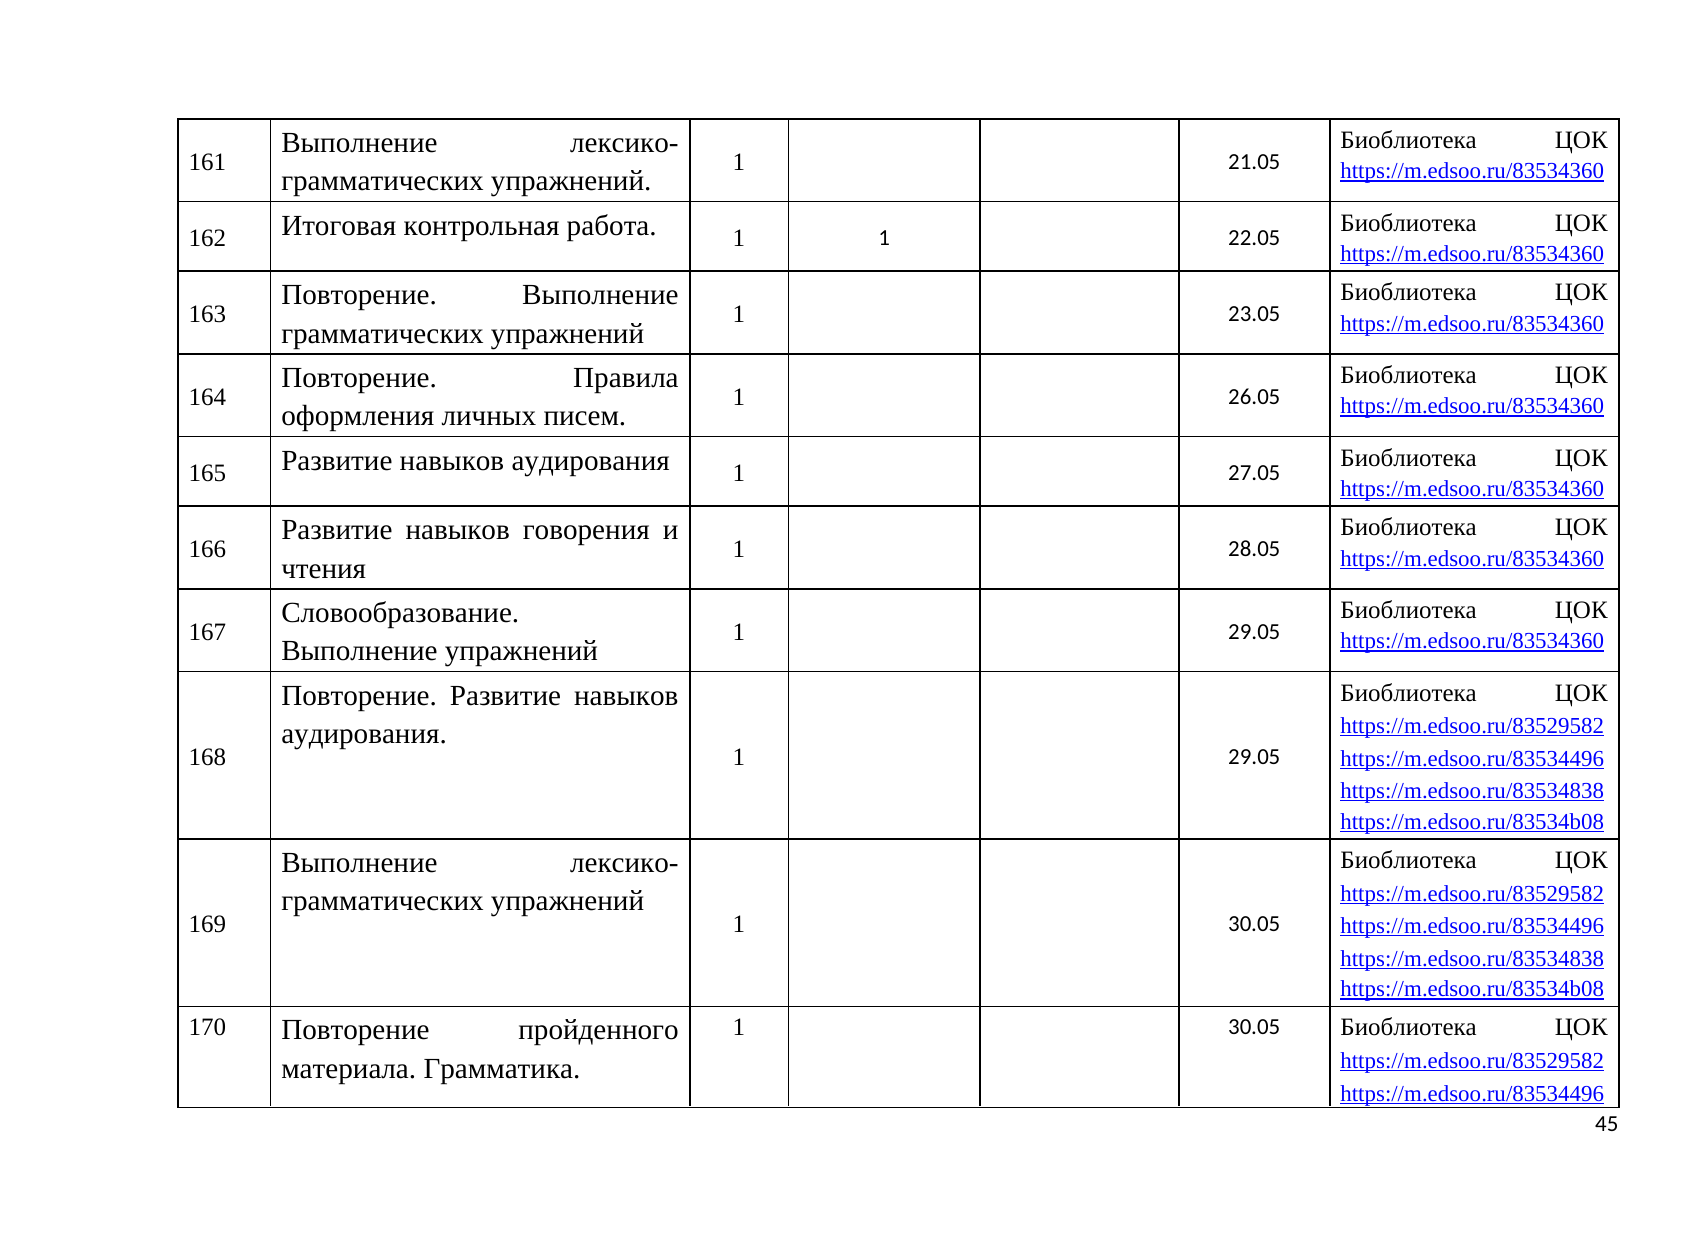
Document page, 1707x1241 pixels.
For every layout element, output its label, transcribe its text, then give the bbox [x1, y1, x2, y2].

table_cell [981, 590, 1178, 671]
table_cell Биоблиотека ЦОК https://m.edsoo.ru/83534360 [1331, 355, 1618, 436]
table_cell 21.05 [1180, 120, 1329, 201]
table_cell Выполнение лексико-грамматических упражнений. [271, 120, 689, 201]
table_cell Биоблиотека ЦОК https://m.edsoo.ru/83534360 [1331, 272, 1618, 353]
table_cell 1 [691, 202, 788, 270]
table_cell 30.05 [1180, 840, 1329, 1006]
table_cell [789, 355, 979, 436]
table_cell 27.05 [1180, 437, 1329, 505]
table_cell 29.05 [1180, 672, 1329, 838]
table_cell 30.05 [1180, 1007, 1329, 1106]
table_cell Биоблиотека ЦОК https://m.edsoo.ru/83529582 https://m.edsoo.ru/83534496 https://m.edsoo.ru/83534838 https://m.edsoo.ru/83534b08 [1331, 672, 1618, 838]
table_cell 161 [179, 120, 270, 201]
table_cell [981, 672, 1178, 838]
table_cell Повторение. Выполнение грамматических упражнений [271, 272, 689, 353]
table_cell 1 [691, 272, 788, 353]
table_cell Словообразование. Выполнение упражнений [271, 590, 689, 671]
table_cell [981, 1007, 1178, 1106]
table_cell Развитие навыков говорения и чтения [271, 507, 689, 588]
table_cell 164 [179, 355, 270, 436]
table_cell Биоблиотека ЦОК https://m.edsoo.ru/83534360 [1331, 590, 1618, 671]
table_cell 165 [179, 437, 270, 505]
table_cell 22.05 [1180, 202, 1329, 270]
table_cell 163 [179, 272, 270, 353]
table_cell Биоблиотека ЦОК https://m.edsoo.ru/83534360 [1331, 437, 1618, 505]
table_cell [981, 840, 1178, 1006]
table_cell 29.05 [1180, 590, 1329, 671]
table_cell [789, 120, 979, 201]
table_cell 1 [691, 355, 788, 436]
table_cell Развитие навыков аудирования [271, 437, 689, 505]
table_cell [789, 437, 979, 505]
table_cell 23.05 [1180, 272, 1329, 353]
table_cell [789, 672, 979, 838]
table_cell [789, 272, 979, 353]
table_cell Повторение. Развитие навыков аудирования. [271, 672, 689, 838]
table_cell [1331, 202, 1618, 270]
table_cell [1331, 120, 1618, 201]
table_cell Биоблиотека ЦОК https://m.edsoo.ru/83534360 [1331, 507, 1618, 588]
table_cell 1 [691, 590, 788, 671]
table_cell [789, 840, 979, 1006]
table_cell 167 [179, 590, 270, 671]
table_cell [981, 507, 1178, 588]
table_cell [789, 1007, 979, 1106]
table_cell Биоблиотека ЦОК https://m.edsoo.ru/83529582 https://m.edsoo.ru/83534496 https://m.edsoo.ru/83534838 https://m.edsoo.ru/83534b08 [1331, 840, 1618, 1006]
table_cell 1 [691, 507, 788, 588]
table_cell 168 [179, 672, 270, 838]
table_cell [1331, 1007, 1618, 1106]
table_cell [981, 355, 1178, 436]
table_cell 1 [691, 120, 788, 201]
table_cell [981, 437, 1178, 505]
table_cell [981, 120, 1178, 201]
table_cell Итоговая контрольная работа. [271, 202, 689, 270]
table_cell [789, 507, 979, 588]
table_cell [981, 272, 1178, 353]
table_cell 26.05 [1180, 355, 1329, 436]
table_cell 166 [179, 507, 270, 588]
table_cell 170 [179, 1007, 270, 1106]
table_cell [789, 590, 979, 671]
table_cell Повторение. Правила оформления личных писем. [271, 355, 689, 436]
table_cell 1 [691, 840, 788, 1006]
table_cell Выполнение лексико-грамматических упражнений [271, 840, 689, 1006]
table_cell 1 [691, 672, 788, 838]
table_cell 1 [691, 437, 788, 505]
table_cell [981, 202, 1178, 270]
table_cell 162 [179, 202, 270, 270]
table_cell 1 [691, 1007, 788, 1106]
table_cell 169 [179, 840, 270, 1006]
table_cell 1 [789, 202, 979, 270]
table_cell 28.05 [1180, 507, 1329, 588]
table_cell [271, 1007, 689, 1106]
